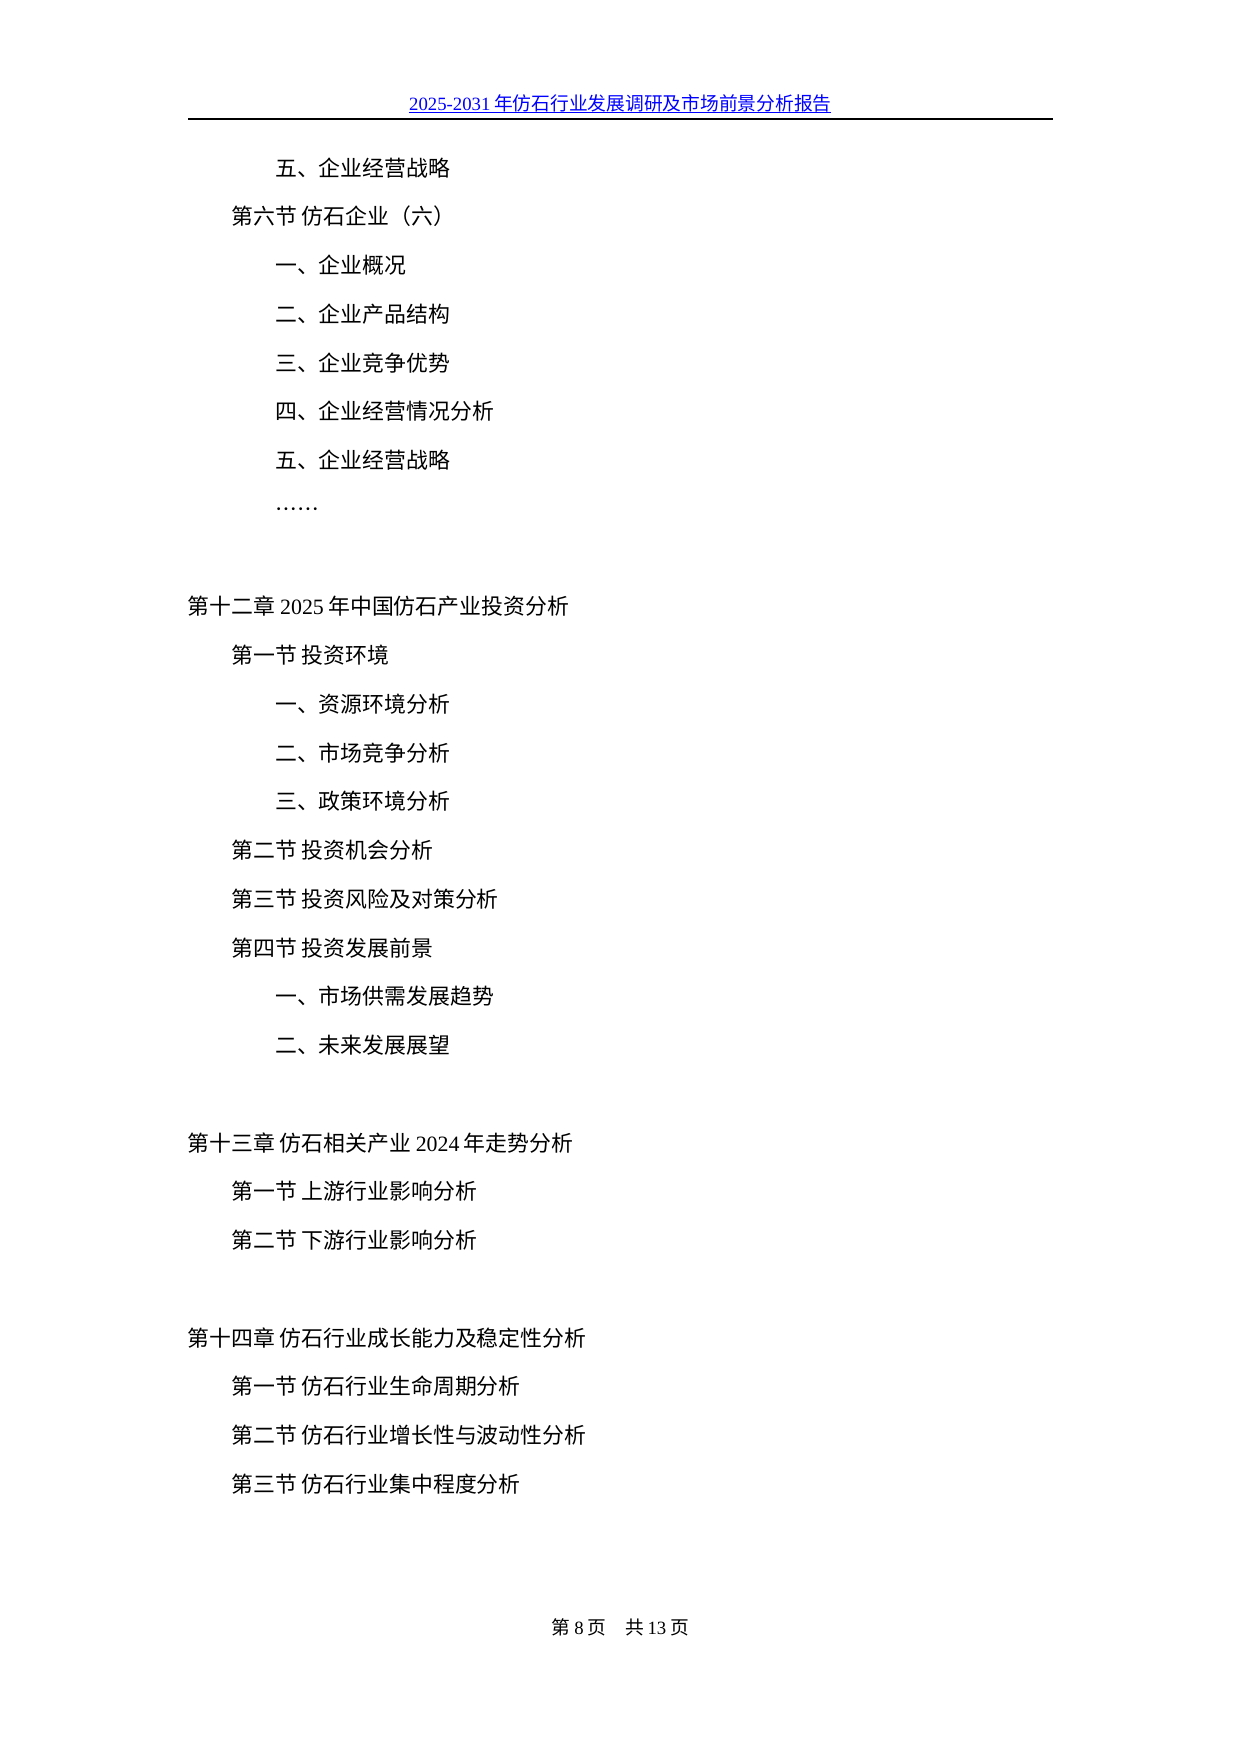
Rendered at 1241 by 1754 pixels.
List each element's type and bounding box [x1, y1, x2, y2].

text [187, 150, 1053, 1499]
